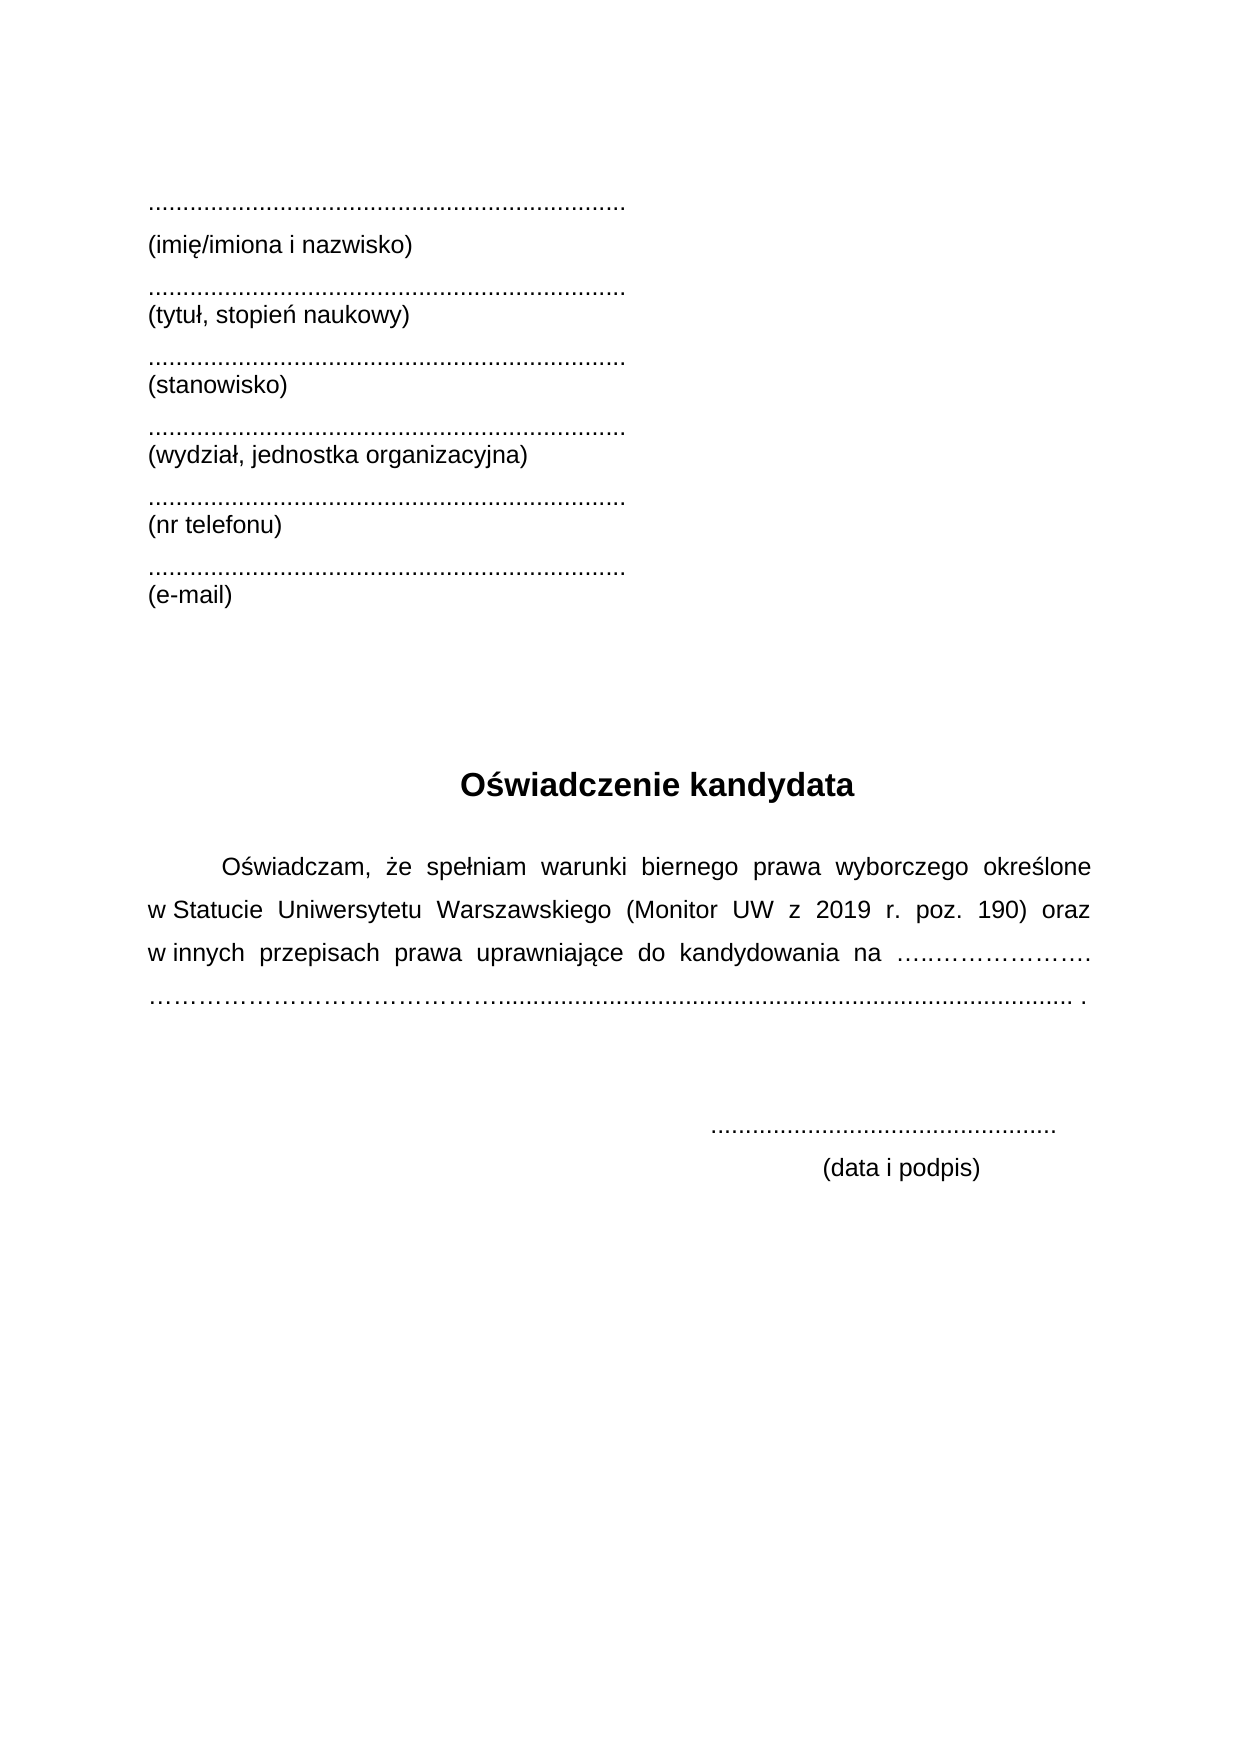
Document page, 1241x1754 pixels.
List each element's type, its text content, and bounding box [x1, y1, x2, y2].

text ..................................................................... [148, 271, 1093, 300]
text (tytuł, stopień naukowy) [148, 300, 1093, 329]
text (wydział, jednostka organizacyjna) [148, 440, 1093, 469]
text ..................................................................... [148, 411, 1093, 440]
text (data i podpis) [710, 1153, 1093, 1182]
text (imię/imiona i nazwisko) [148, 230, 1093, 259]
text ..................................................................... [148, 481, 1093, 510]
list Oświadczenie kandydata [148, 764, 1093, 803]
text (nr telefonu) [148, 510, 1093, 539]
text (e-mail) [148, 580, 1093, 609]
text Oświadczam, że spełniam warunki biernego prawa wyborczego określone w Statucie Uniwersytetu Warszawskiego (Monitor UW z 2019 r. poz. 190) oraz w innych przepisach prawa uprawniające do kandydowania na …..………………. ……………………………………................................................................................... . [148, 851, 1093, 1009]
text ..................................................................... [148, 187, 1093, 216]
text .................................................. [710, 1024, 1093, 1139]
text ..................................................................... [148, 551, 1093, 580]
text (stanowisko) [148, 370, 1093, 399]
text ..................................................................... [148, 341, 1093, 370]
